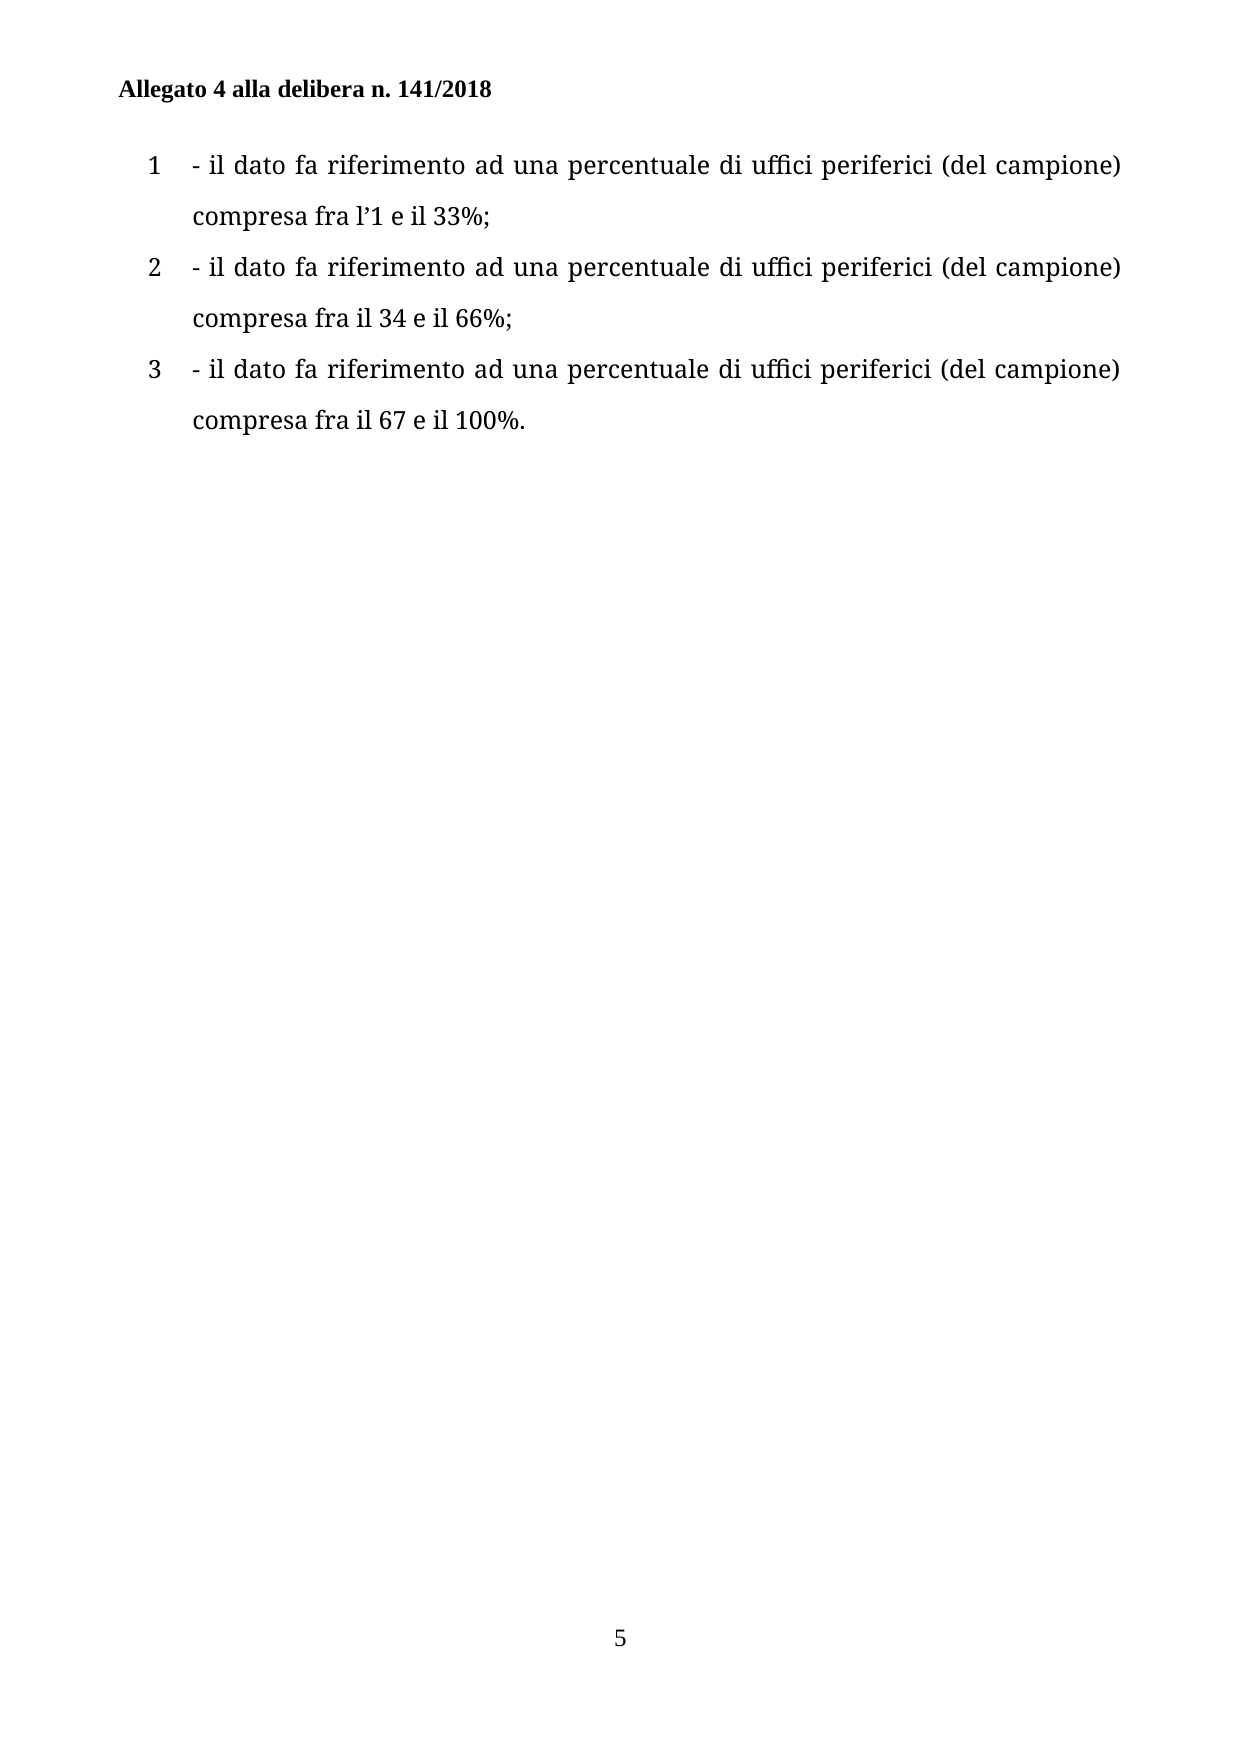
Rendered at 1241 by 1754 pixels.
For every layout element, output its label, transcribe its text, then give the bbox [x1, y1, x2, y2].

list - il dato fa riferimento ad una percentuale di uffici periferici (del campione) compresa fra il 67 e il 100%. [148, 352, 1122, 437]
list - il dato fa riferimento ad una percentuale di uffici periferici (del campione) compresa fra il 34 e il 66%; [148, 250, 1122, 335]
list - il dato fa riferimento ad una percentuale di uffici periferici (del campione) compresa fra l’1 e il 33%; [148, 148, 1122, 233]
